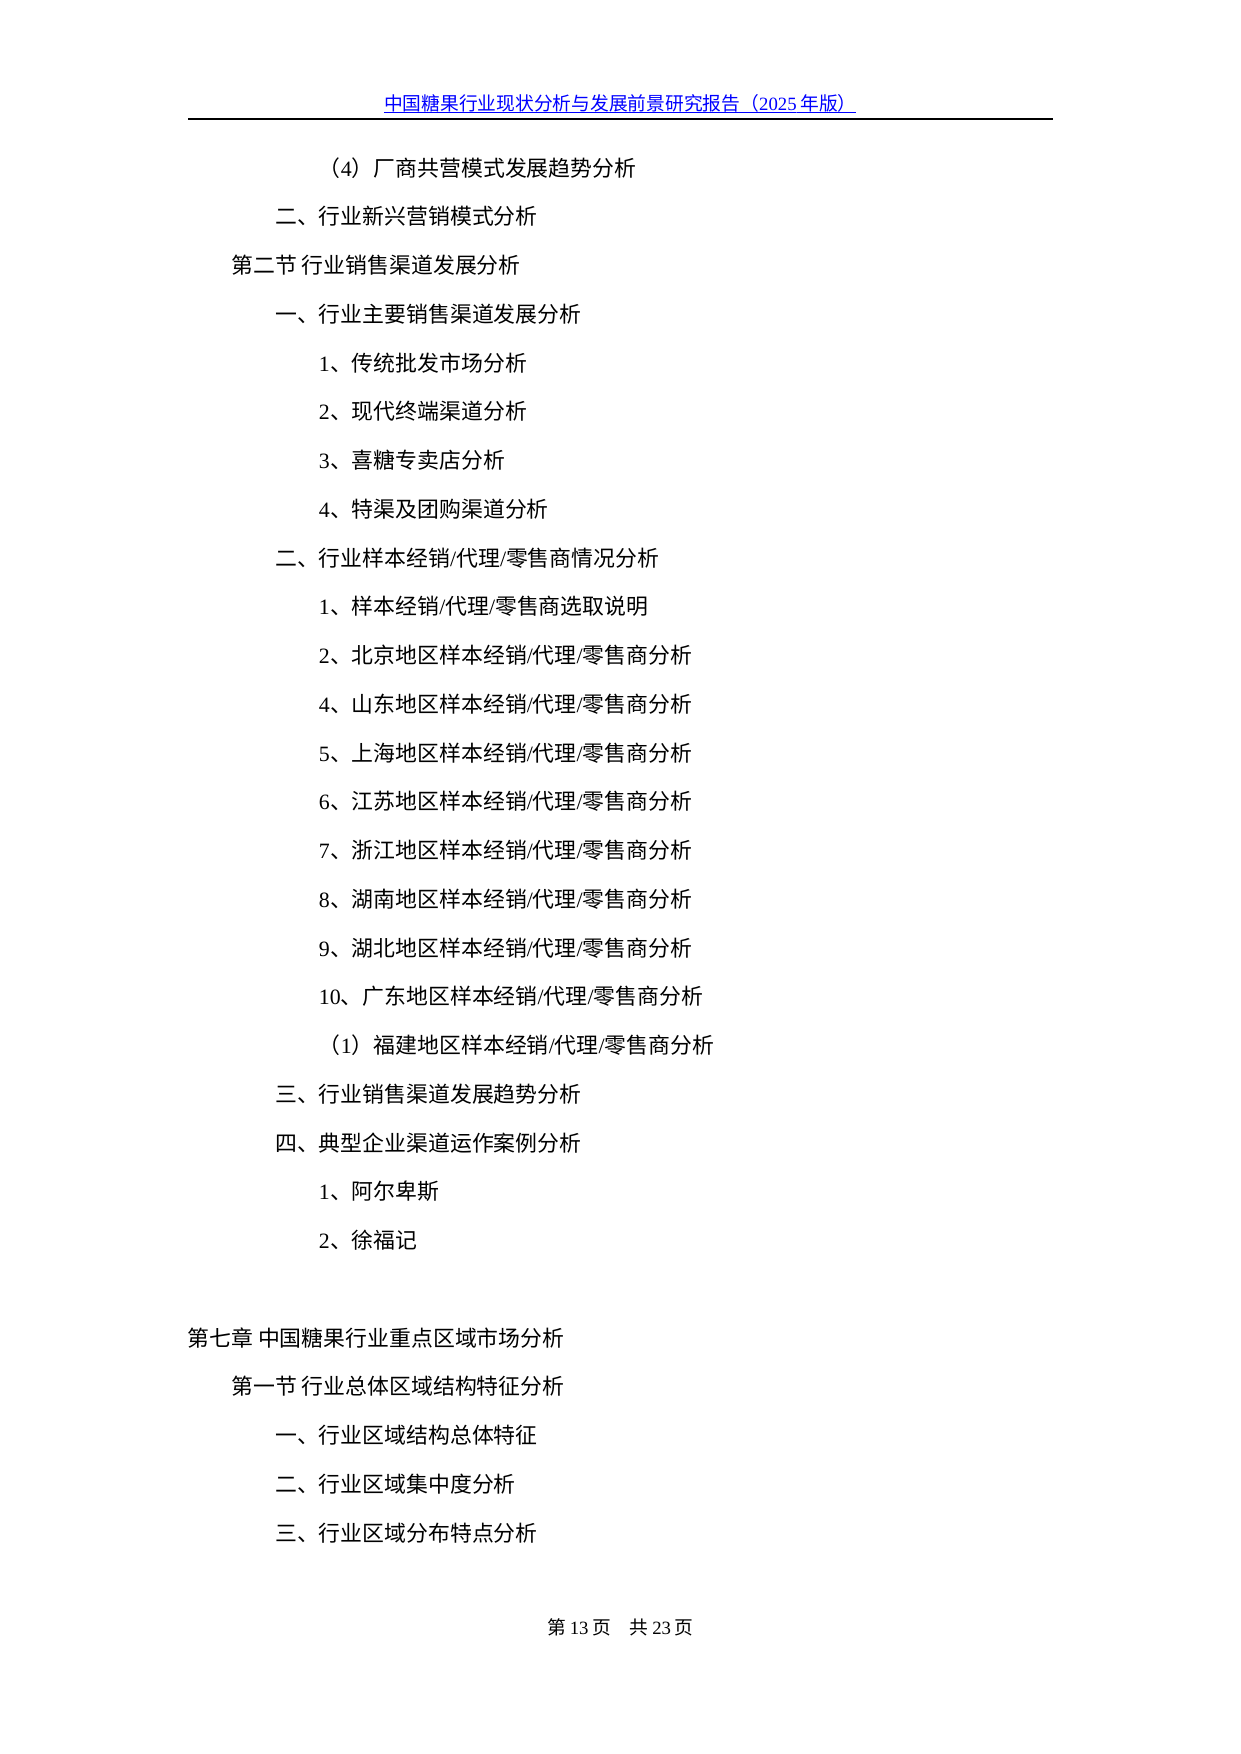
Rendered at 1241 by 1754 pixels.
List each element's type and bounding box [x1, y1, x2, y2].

text [187, 150, 1053, 1548]
